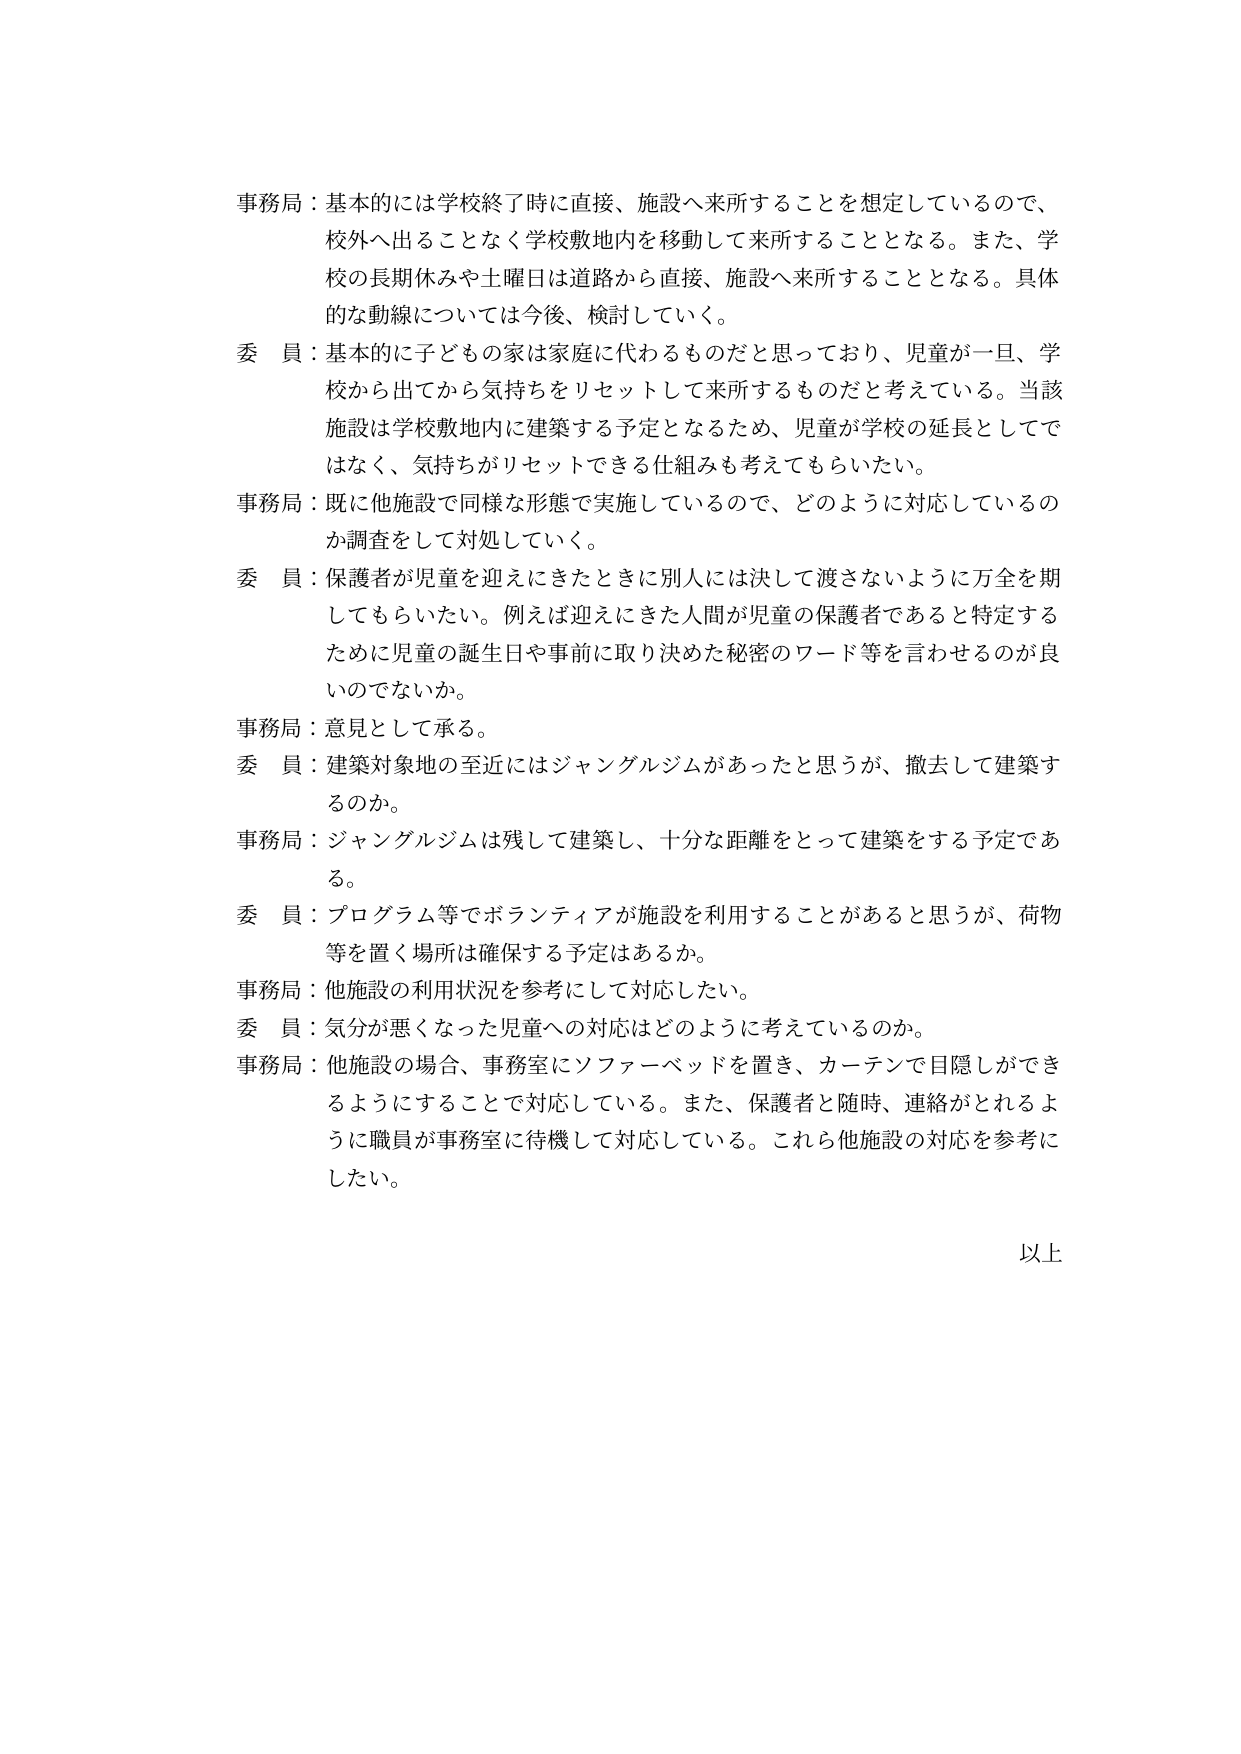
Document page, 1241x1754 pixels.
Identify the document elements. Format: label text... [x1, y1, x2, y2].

text 委 員：建築対象地の至近にはジャングルジムがあったと思うが、撤去して建築するのか。 [236, 746, 1063, 821]
text 事務局：意見として承る。 [236, 708, 1063, 746]
text 以上 [236, 1233, 1063, 1271]
text 事務局：ジャングルジムは残して建築し、十分な距離をとって建築をする予定である。 [236, 821, 1063, 896]
text 委 員：基本的に子どもの家は家庭に代わるものだと思っており、児童が一旦、学校から出てから気持ちをリセットして来所するものだと考えている。当該施設は学校敷地内に建築する予定となるため、児童が学校の延長としてではなく、気持ちがリセットできる仕組みも考えてもらいたい。 [236, 333, 1063, 483]
text 委 員：プログラム等でボランティアが施設を利用することがあると思うが、荷物等を置く場所は確保する予定はあるか。 [236, 896, 1063, 971]
text 委 員：保護者が児童を迎えにきたときに別人には決して渡さないように万全を期してもらいたい。例えば迎えにきた人間が児童の保護者であると特定するために児童の誕生日や事前に取り決めた秘密のワード等を言わせるのが良いのでないか。 [236, 558, 1063, 708]
text 事務局：他施設の場合、事務室にソファーベッドを置き、カーテンで目隠しができるようにすることで対応している。また、保護者と随時、連絡がとれるように職員が事務室に待機して対応している。これら他施設の対応を参考にしたい。 [236, 1046, 1063, 1196]
text 委 員：気分が悪くなった児童への対応はどのように考えているのか。 [236, 1008, 1063, 1046]
text 事務局：基本的には学校終了時に直接、施設へ来所することを想定しているので、校外へ出ることなく学校敷地内を移動して来所することとなる。また、学校の長期休みや土曜日は道路から直接、施設へ来所することとなる。具体的な動線については今後、検討していく。 [236, 183, 1063, 333]
text 事務局：他施設の利用状況を参考にして対応したい。 [236, 971, 1063, 1008]
text 事務局：既に他施設で同様な形態で実施しているので、どのように対応しているのか調査をして対処していく。 [236, 483, 1063, 558]
